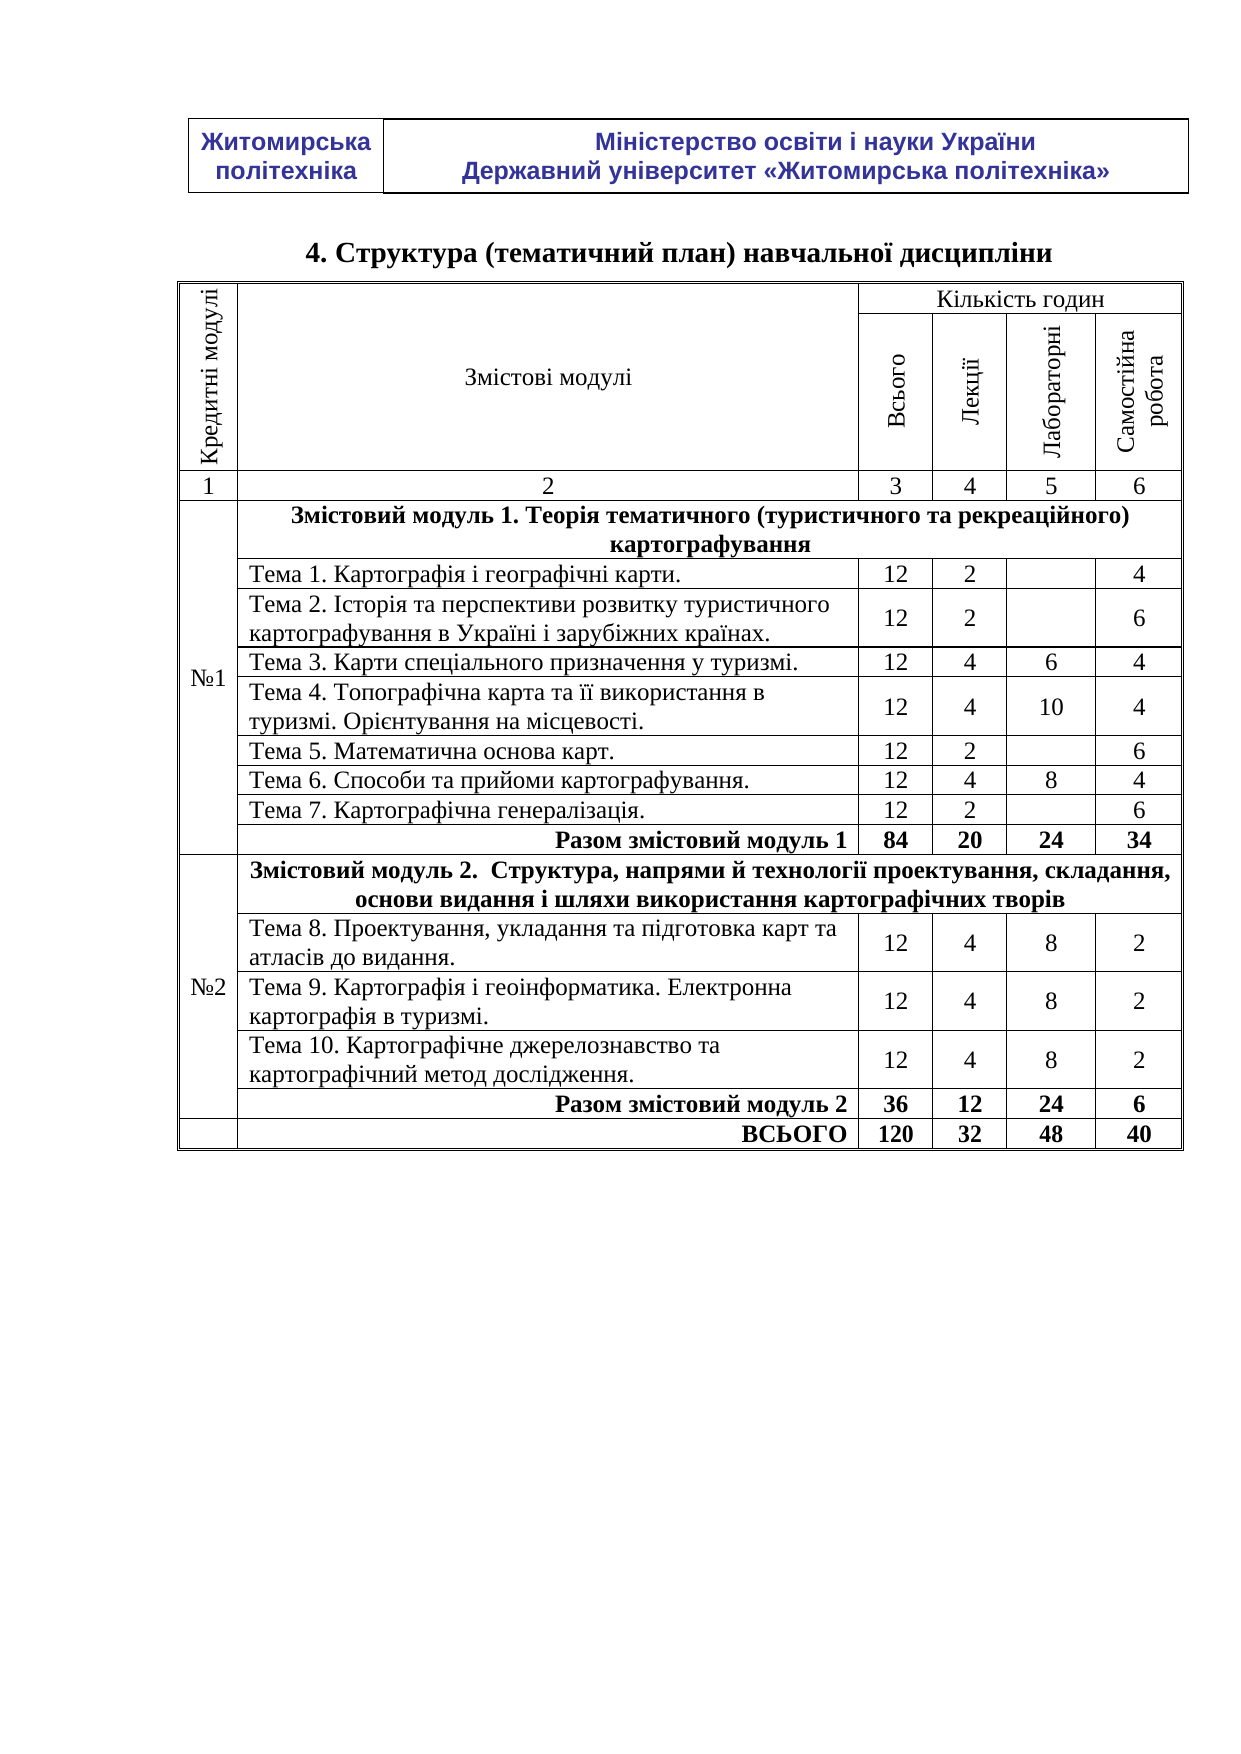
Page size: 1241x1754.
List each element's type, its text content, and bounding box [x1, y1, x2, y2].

table_cell 12 [933, 1089, 1006, 1118]
subtitle Структура (тематичний план) навчальної дисципліни [177, 235, 1181, 268]
table_cell 4 [1096, 559, 1181, 588]
table_cell 6 [1096, 471, 1181, 499]
table_cell 20 [933, 825, 1006, 854]
table_cell [1007, 795, 1095, 824]
table_cell Лекції [933, 314, 1006, 470]
table_cell 2 [1096, 972, 1181, 1029]
table_cell №2 [180, 855, 237, 1118]
table_cell 4 [933, 914, 1006, 971]
table_header Змістові модулі [238, 284, 858, 470]
table_cell Тема 6. Способи та прийоми картографування. [238, 766, 858, 794]
table_cell Тема 7. Картографічна генералізація. [238, 795, 858, 824]
table_cell 32 [933, 1119, 1006, 1148]
table_header Кількість годин [859, 284, 1181, 313]
table_cell Тема 4. Топографічна карта та її використання в туризмі. Орієнтування на місцевості. [238, 677, 858, 735]
table_cell 2 [933, 559, 1006, 588]
table_cell 8 [1007, 914, 1095, 971]
table_cell 34 [1096, 825, 1181, 854]
table_cell Самостійна робота [1096, 314, 1181, 470]
table_cell 6 [1007, 648, 1095, 676]
table_cell 4 [933, 471, 1006, 499]
table_cell Тема 9. Картографія і геоінформатика. Електронна картографія в туризмі. [238, 972, 858, 1029]
table_cell 48 [1007, 1119, 1095, 1148]
table_cell 36 [859, 1089, 932, 1118]
table_cell 2 [933, 795, 1006, 824]
table_cell 12 [859, 972, 932, 1029]
table_cell ВСЬОГО [238, 1119, 858, 1148]
table_cell 2 [933, 589, 1006, 646]
table_cell 12 [859, 589, 932, 646]
table_cell 4 [933, 972, 1006, 1029]
table_cell 24 [1007, 825, 1095, 854]
table_cell Тема 3. Карти спеціального призначення у туризмі. [238, 648, 858, 676]
table_cell 84 [859, 825, 932, 854]
table_cell [1007, 559, 1095, 588]
table_cell Тема 5. Математична основа карт. [238, 736, 858, 764]
table_cell Тема 1. Картографія і географічні карти. [238, 559, 858, 588]
table_header Кредитні модулі [180, 284, 237, 470]
table_cell 4 [1096, 766, 1181, 794]
table_cell 6 [1096, 795, 1181, 824]
table_cell 5 [1007, 471, 1095, 499]
table_cell 4 [933, 677, 1006, 735]
table_cell 8 [1007, 972, 1095, 1029]
table_cell 12 [859, 677, 932, 735]
table_cell Лабораторні [1007, 314, 1095, 470]
table_cell 4 [933, 648, 1006, 676]
table_cell 120 [859, 1119, 932, 1148]
table_cell 12 [859, 559, 932, 588]
table_cell 6 [1096, 736, 1181, 764]
table_cell Тема 10. Картографічне джерелознавство та картографічний метод дослідження. [238, 1031, 858, 1088]
table_cell Разом змістовий модуль 1 [238, 825, 858, 854]
table_cell 4 [1096, 648, 1181, 676]
table_cell Тема 2. Історія та перспективи розвитку туристичного картографування в Україні і зарубіжних країнах. [238, 589, 858, 646]
table_cell 2 [1096, 1031, 1181, 1088]
table_cell 12 [859, 1031, 932, 1088]
table_cell 2 [933, 736, 1006, 764]
table_cell 4 [1096, 677, 1181, 735]
table_cell 40 [1096, 1119, 1181, 1148]
table_cell 6 [1096, 589, 1181, 646]
table_cell 4 [933, 1031, 1006, 1088]
table_cell 12 [859, 766, 932, 794]
table_cell 1 [180, 471, 237, 499]
table_cell Всього [859, 314, 932, 470]
table_cell Разом змістовий модуль 2 [238, 1089, 858, 1118]
table_cell №1 [180, 501, 237, 854]
table_cell [180, 1119, 237, 1148]
table_cell Змістовий модуль 2. Структура, напрями й технології проектування, складання, основи видання і шляхи використання картографічних творів [238, 855, 1181, 912]
table_cell 24 [1007, 1089, 1095, 1118]
table_cell 4 [933, 766, 1006, 794]
table_cell 6 [1096, 1089, 1181, 1118]
table_cell [1007, 736, 1095, 764]
table_cell Тема 8. Проектування, укладання та підготовка карт та атласів до видання. [238, 914, 858, 971]
table_cell 10 [1007, 677, 1095, 735]
table_cell 12 [859, 914, 932, 971]
table_cell 8 [1007, 1031, 1095, 1088]
table_cell 3 [859, 471, 932, 499]
table_cell 12 [859, 736, 932, 764]
table_cell 2 [238, 471, 858, 499]
table_cell [1007, 589, 1095, 646]
table_cell 2 [1096, 914, 1181, 971]
table_cell 12 [859, 648, 932, 676]
table_cell Змістовий модуль 1. Теорія тематичного (туристичного та рекреаційного) картографування [238, 501, 1181, 558]
table_cell 8 [1007, 766, 1095, 794]
table_cell 12 [859, 795, 932, 824]
